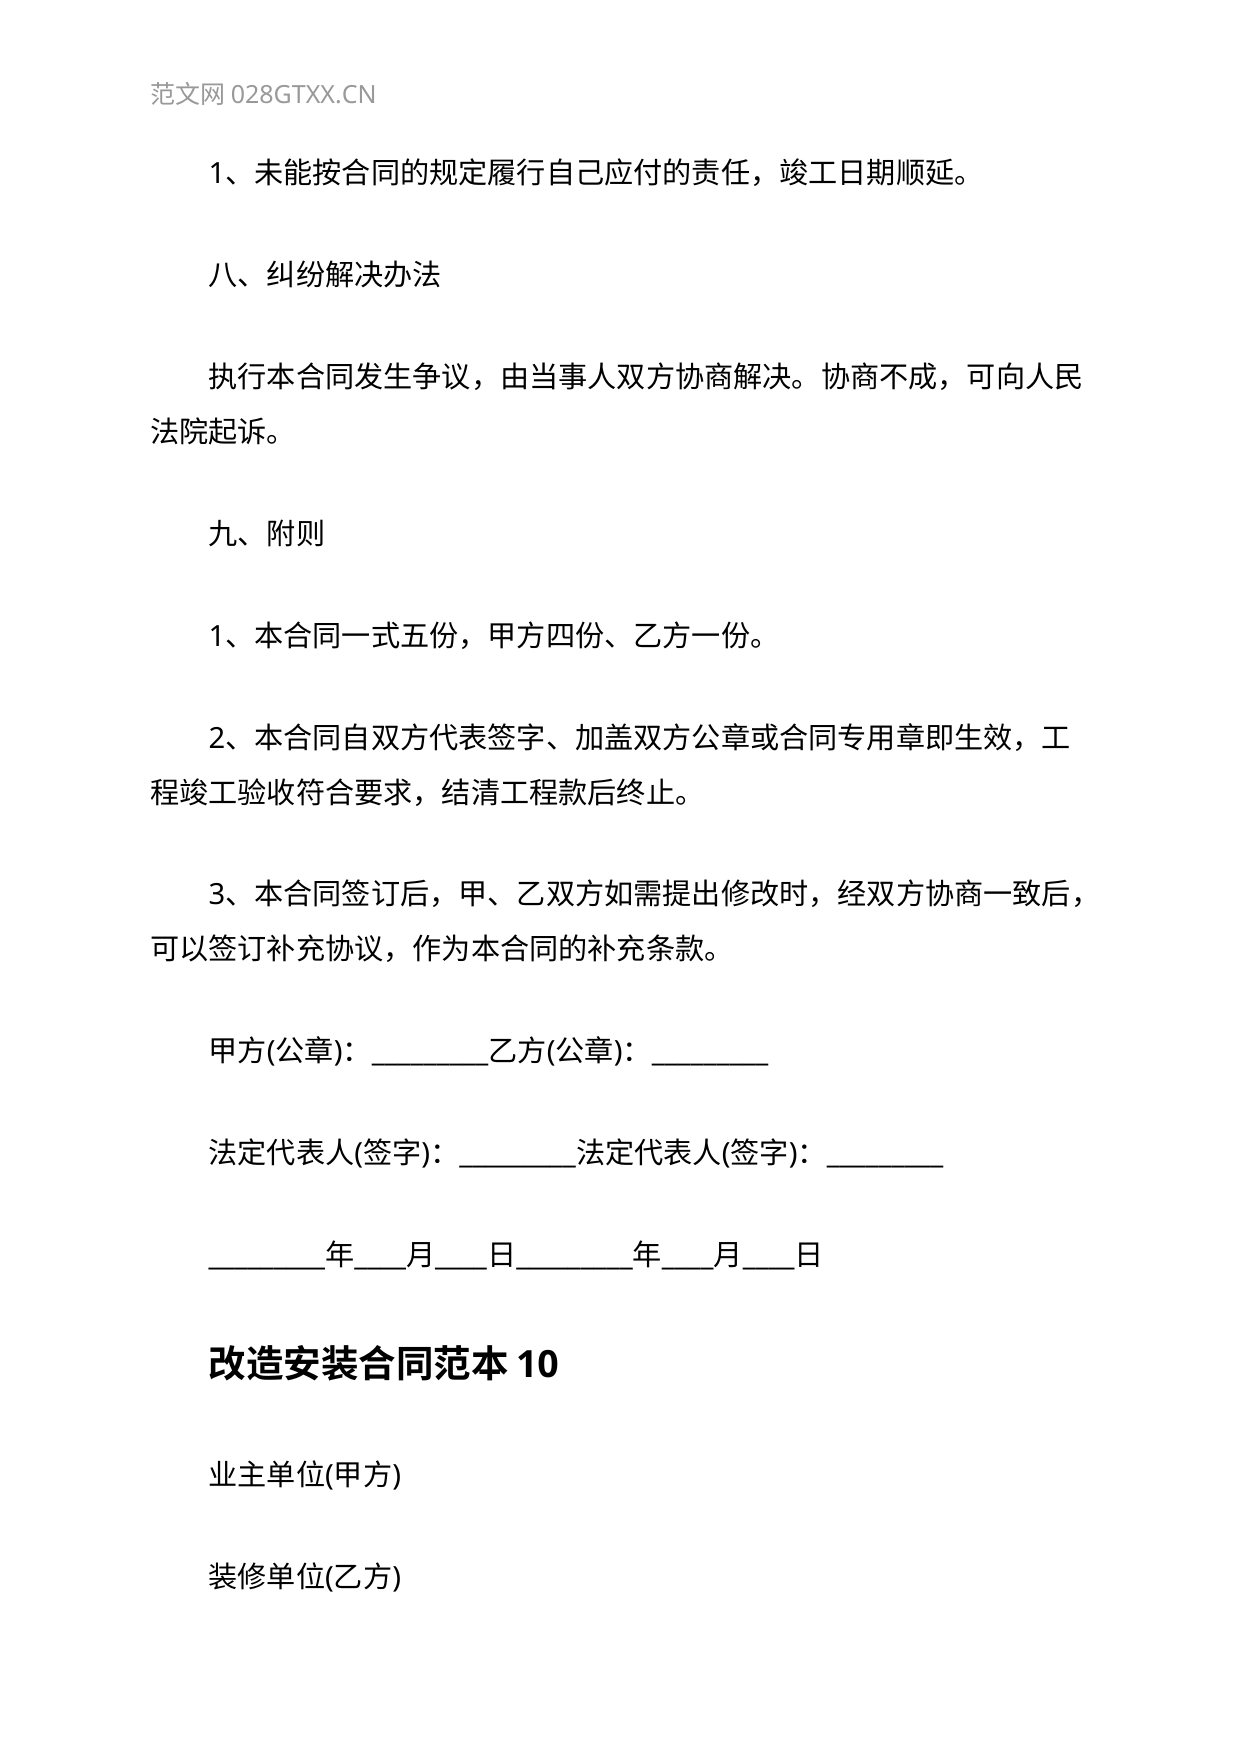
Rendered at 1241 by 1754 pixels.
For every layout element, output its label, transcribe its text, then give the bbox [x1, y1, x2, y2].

text 装修单位(乙方) [150, 1553, 1090, 1596]
text _________年____月____日_________年____月____日 [150, 1232, 1090, 1274]
text 九、附则 [150, 510, 1090, 553]
text 甲方(公章)：_________乙方(公章)：_________ [150, 1028, 1090, 1070]
text 1、未能按合同的规定履行自己应付的责任，竣工日期顺延。 [150, 150, 1090, 192]
text 执行本合同发生争议，由当事人双方协商解决。协商不成，可向人民法院起诉。 [150, 354, 1090, 451]
text 八、纠纷解决办法 [150, 252, 1090, 294]
text 改造安装合同范本10 [150, 1334, 1090, 1388]
text 法定代表人(签字)：_________法定代表人(签字)：_________ [150, 1130, 1090, 1172]
text 业主单位(甲方) [150, 1451, 1090, 1494]
text 3、本合同签订后，甲、乙双方如需提出修改时，经双方协商一致后，可以签订补充协议，作为本合同的补充条款。 [150, 871, 1090, 968]
text 2、本合同自双方代表签字、加盖双方公章或合同专用章即生效，工程竣工验收符合要求，结清工程款后终止。 [150, 714, 1090, 811]
text 1、本合同一式五份，甲方四份、乙方一份。 [150, 612, 1090, 654]
